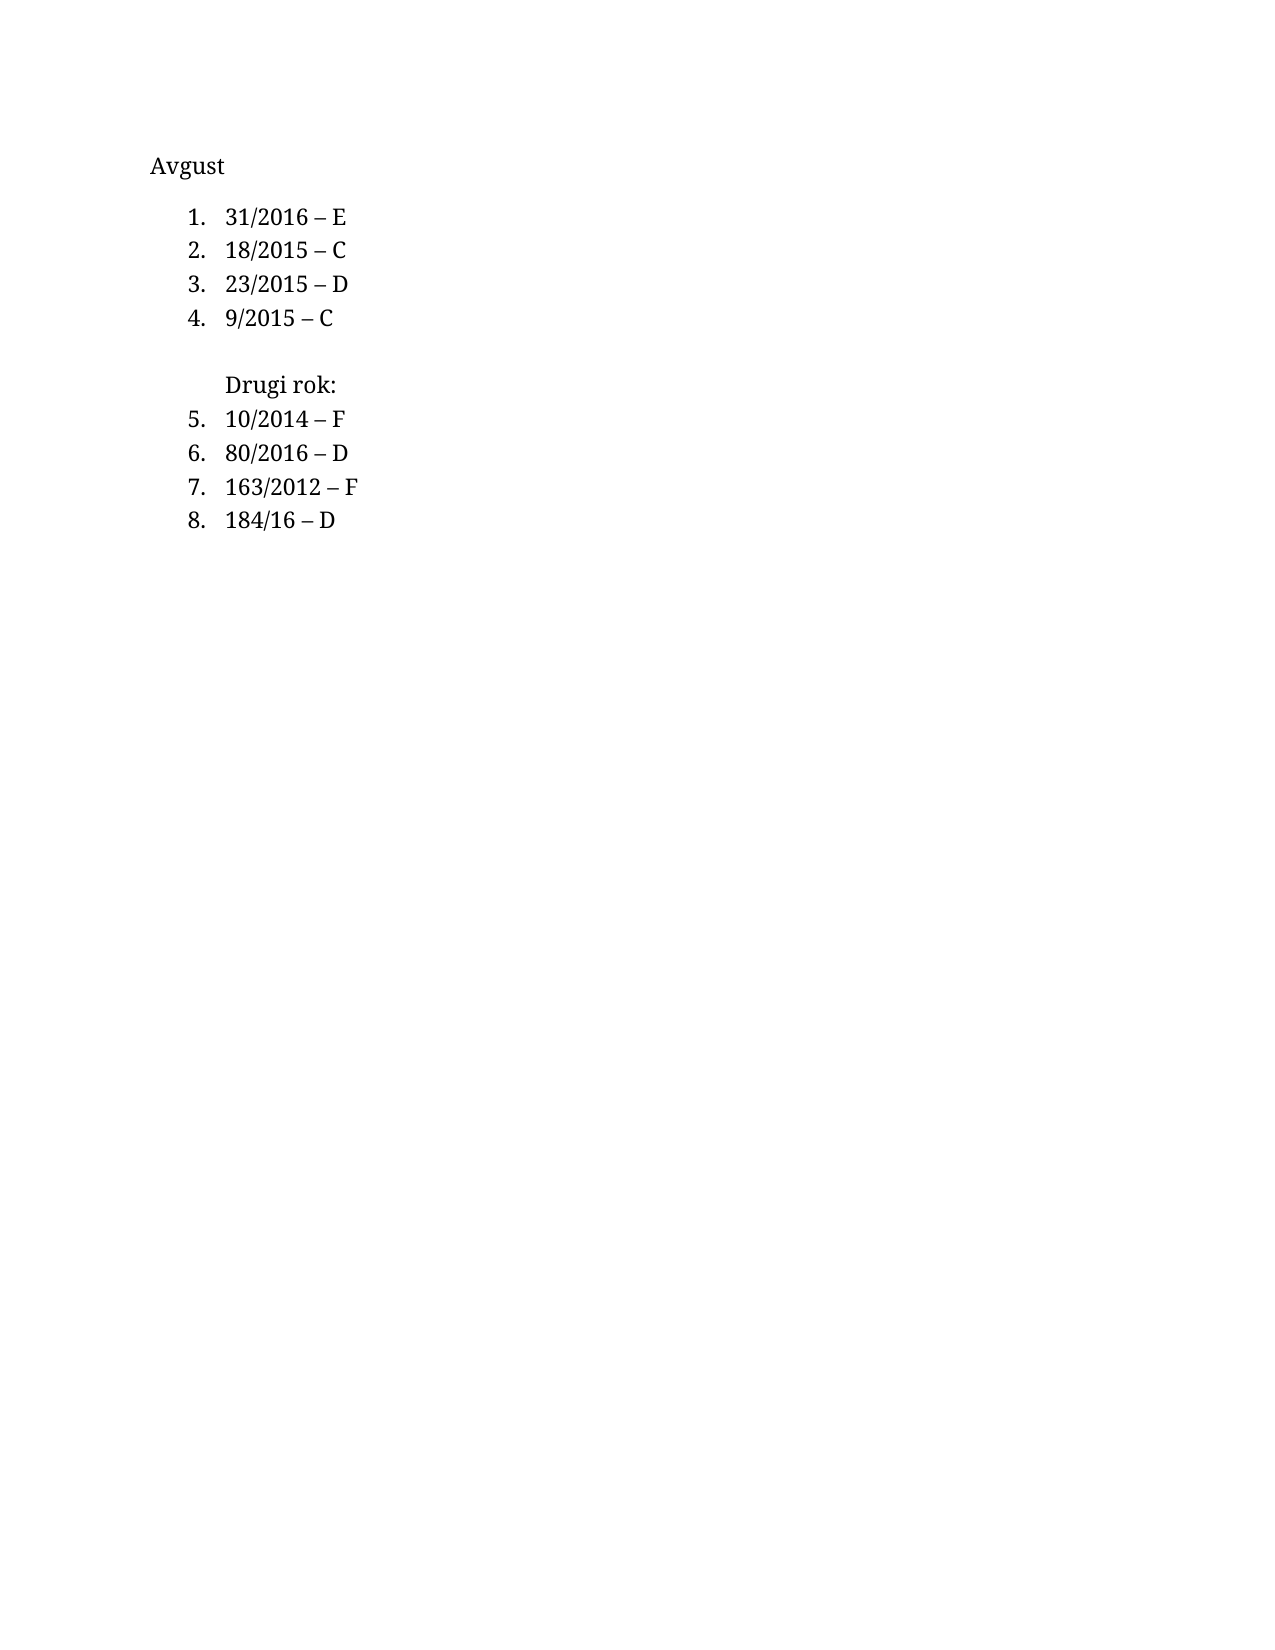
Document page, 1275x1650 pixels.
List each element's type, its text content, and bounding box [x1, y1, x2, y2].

list 80/2016 – D [187, 437, 1125, 468]
list Drugi rok: [225, 369, 1125, 400]
list 31/2016 – E [187, 200, 1125, 232]
list 9/2015 – C [187, 302, 1125, 333]
list 163/2012 – F [187, 470, 1125, 502]
list 10/2014 – F [187, 403, 1125, 434]
list 184/16 – D [187, 504, 1125, 535]
list 23/2015 – D [187, 268, 1125, 299]
text Avgust [150, 150, 1125, 181]
list 18/2015 – C [187, 234, 1125, 265]
